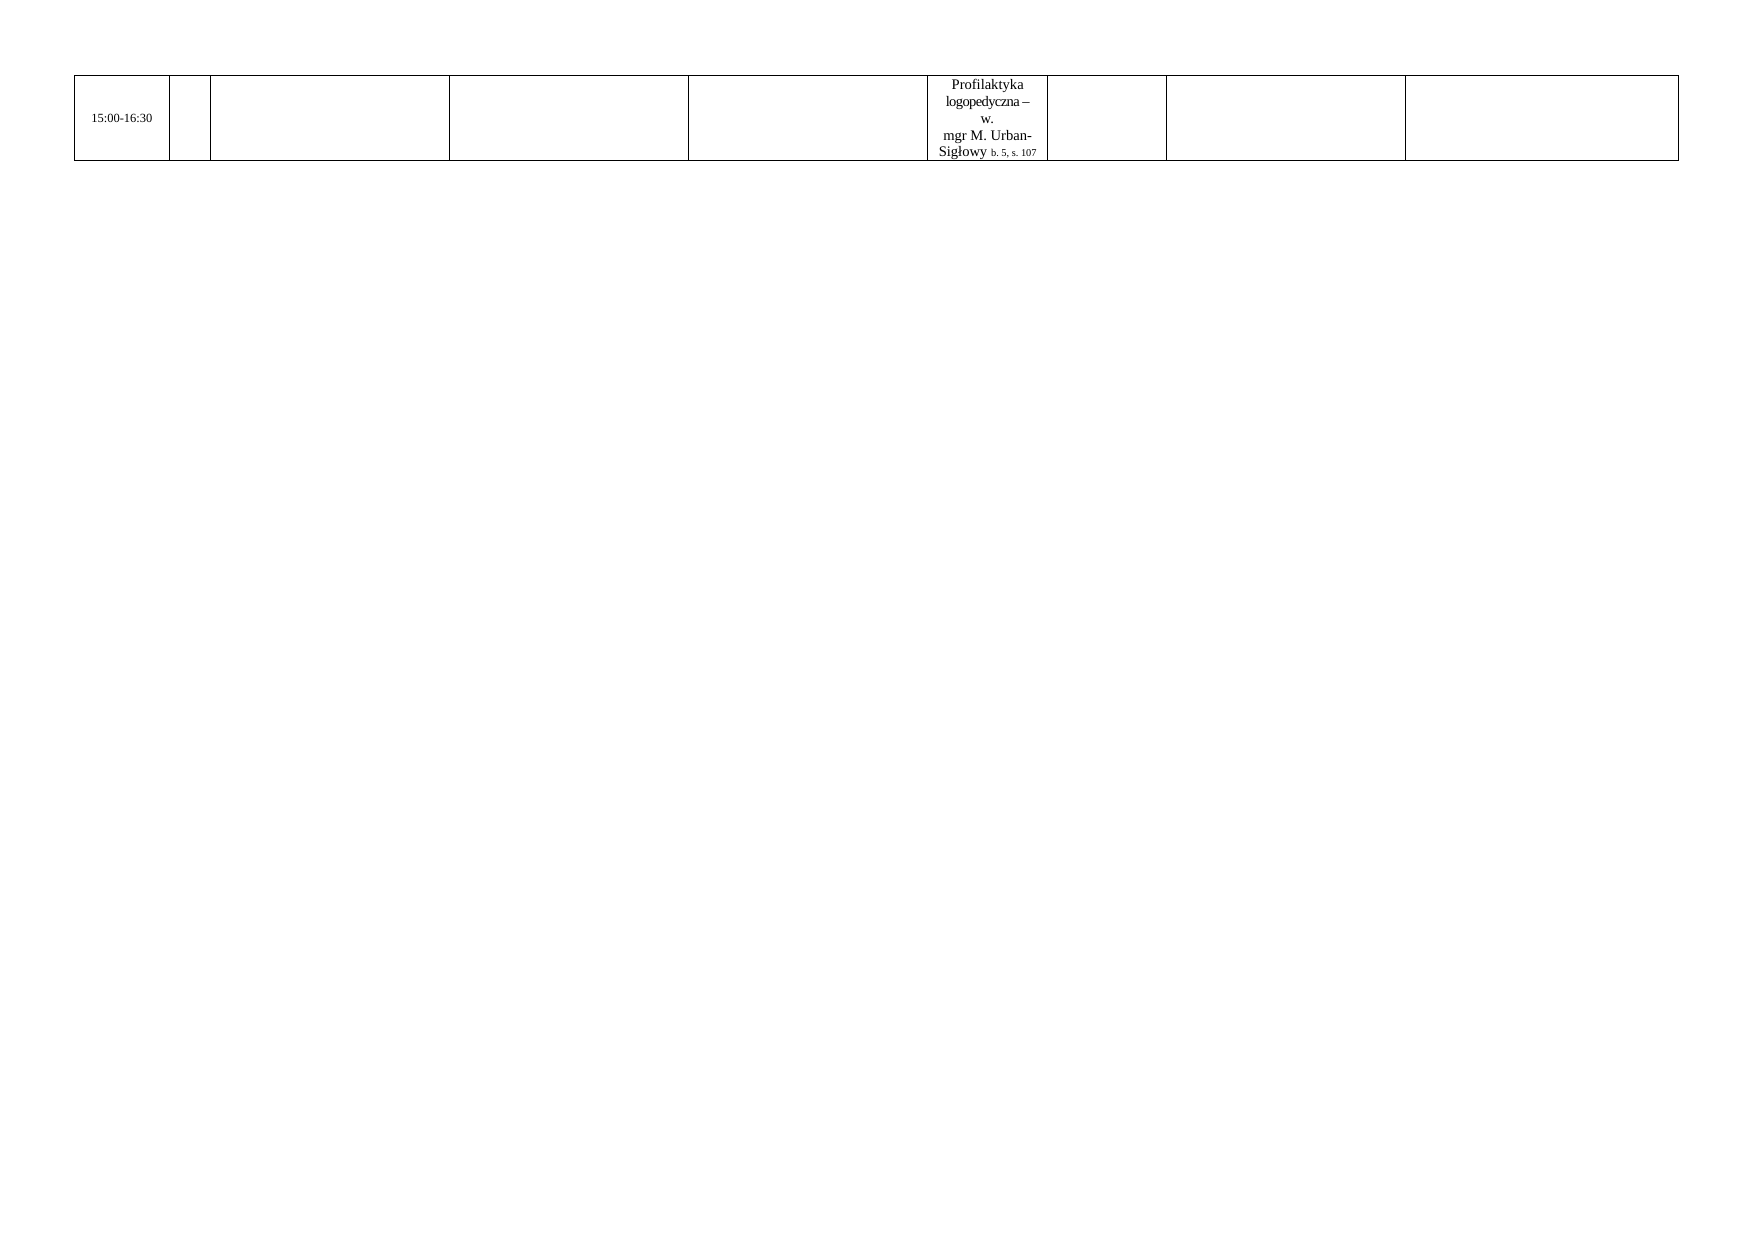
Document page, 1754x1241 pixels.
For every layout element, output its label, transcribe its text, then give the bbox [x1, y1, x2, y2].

table_cell 15:00-16:30 [75, 76, 169, 160]
table_cell Profilaktyka logopedyczna – w. mgr M. Urban-Sigłowy b. 5, s. 107 [928, 76, 1047, 160]
table_cell [211, 76, 449, 160]
table_cell [689, 76, 927, 160]
table_cell [1167, 76, 1405, 160]
table_cell [450, 76, 688, 160]
table_cell [1048, 76, 1166, 160]
table_cell [1406, 76, 1678, 160]
